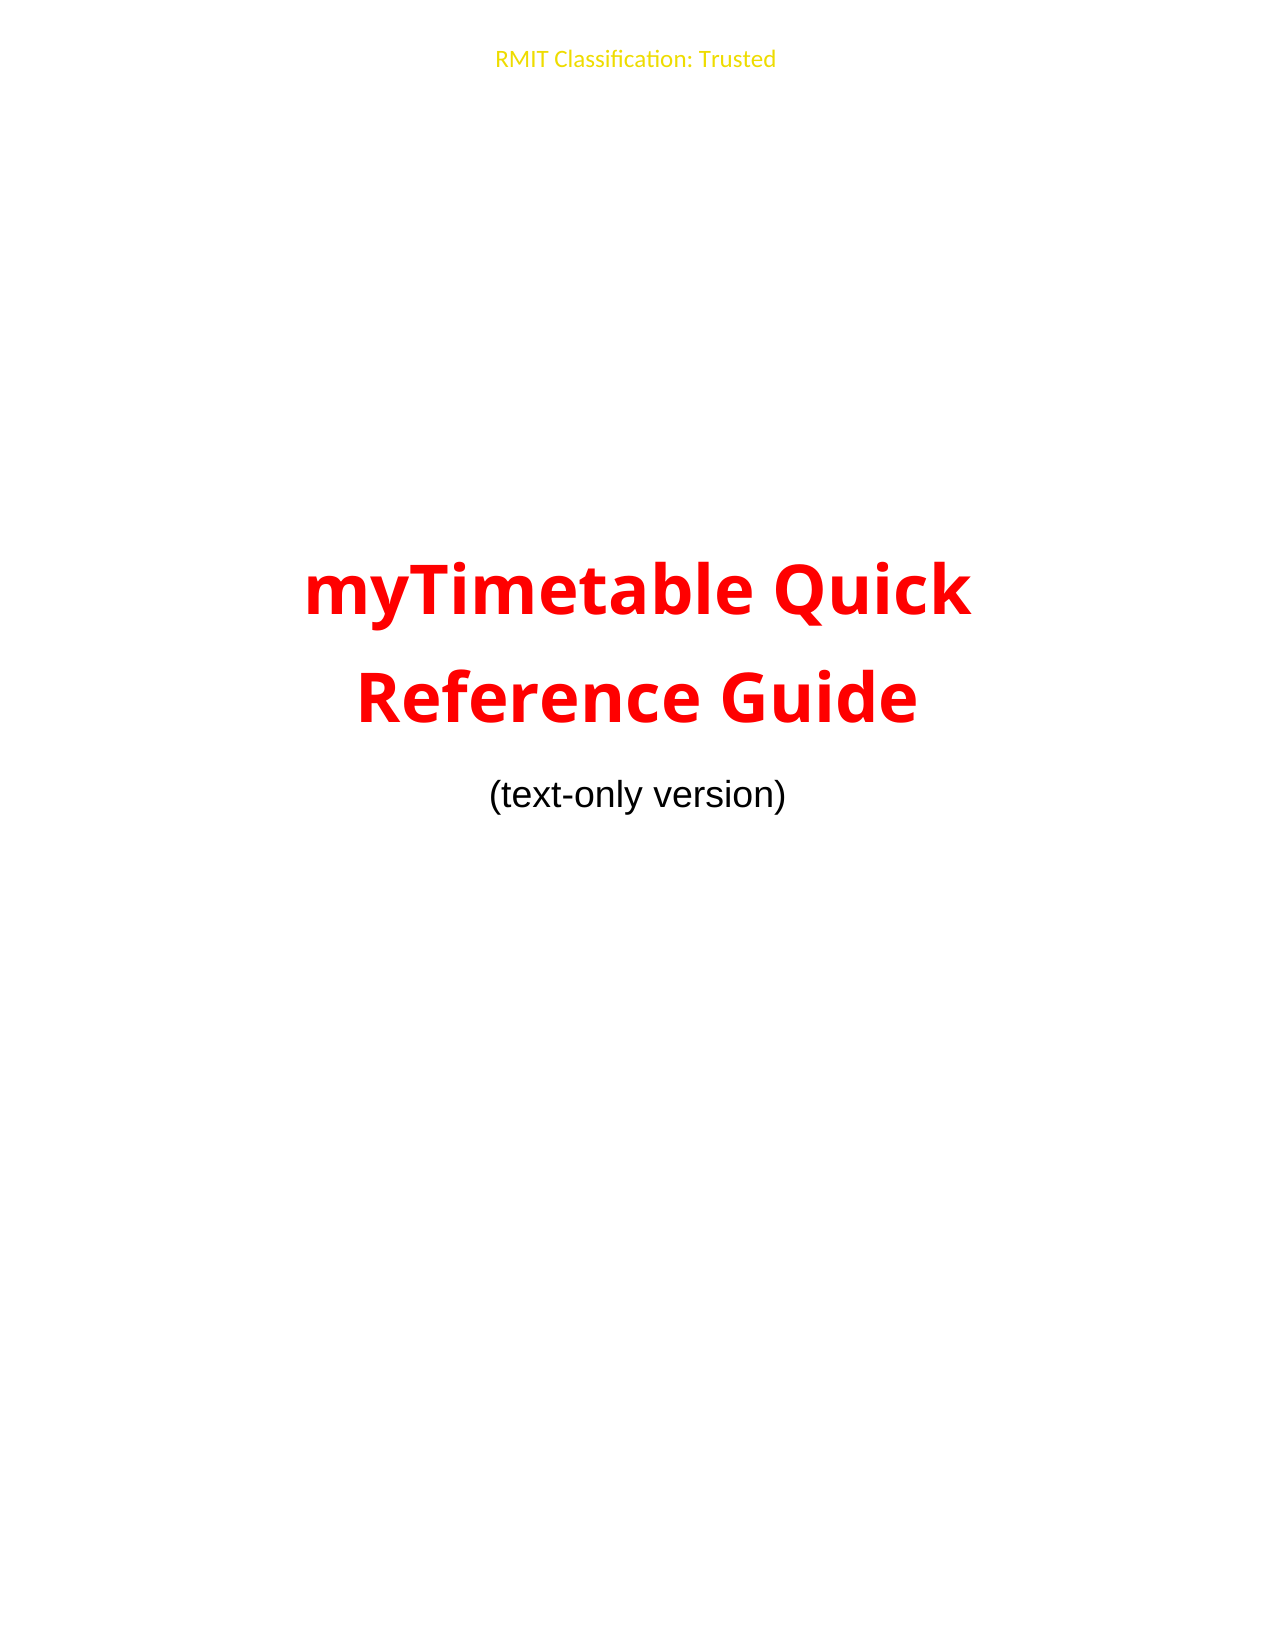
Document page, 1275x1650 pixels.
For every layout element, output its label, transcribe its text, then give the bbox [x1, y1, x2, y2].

text myTimetable Quick Reference Guide [150, 541, 1125, 742]
text (text-only version) [150, 773, 1125, 816]
